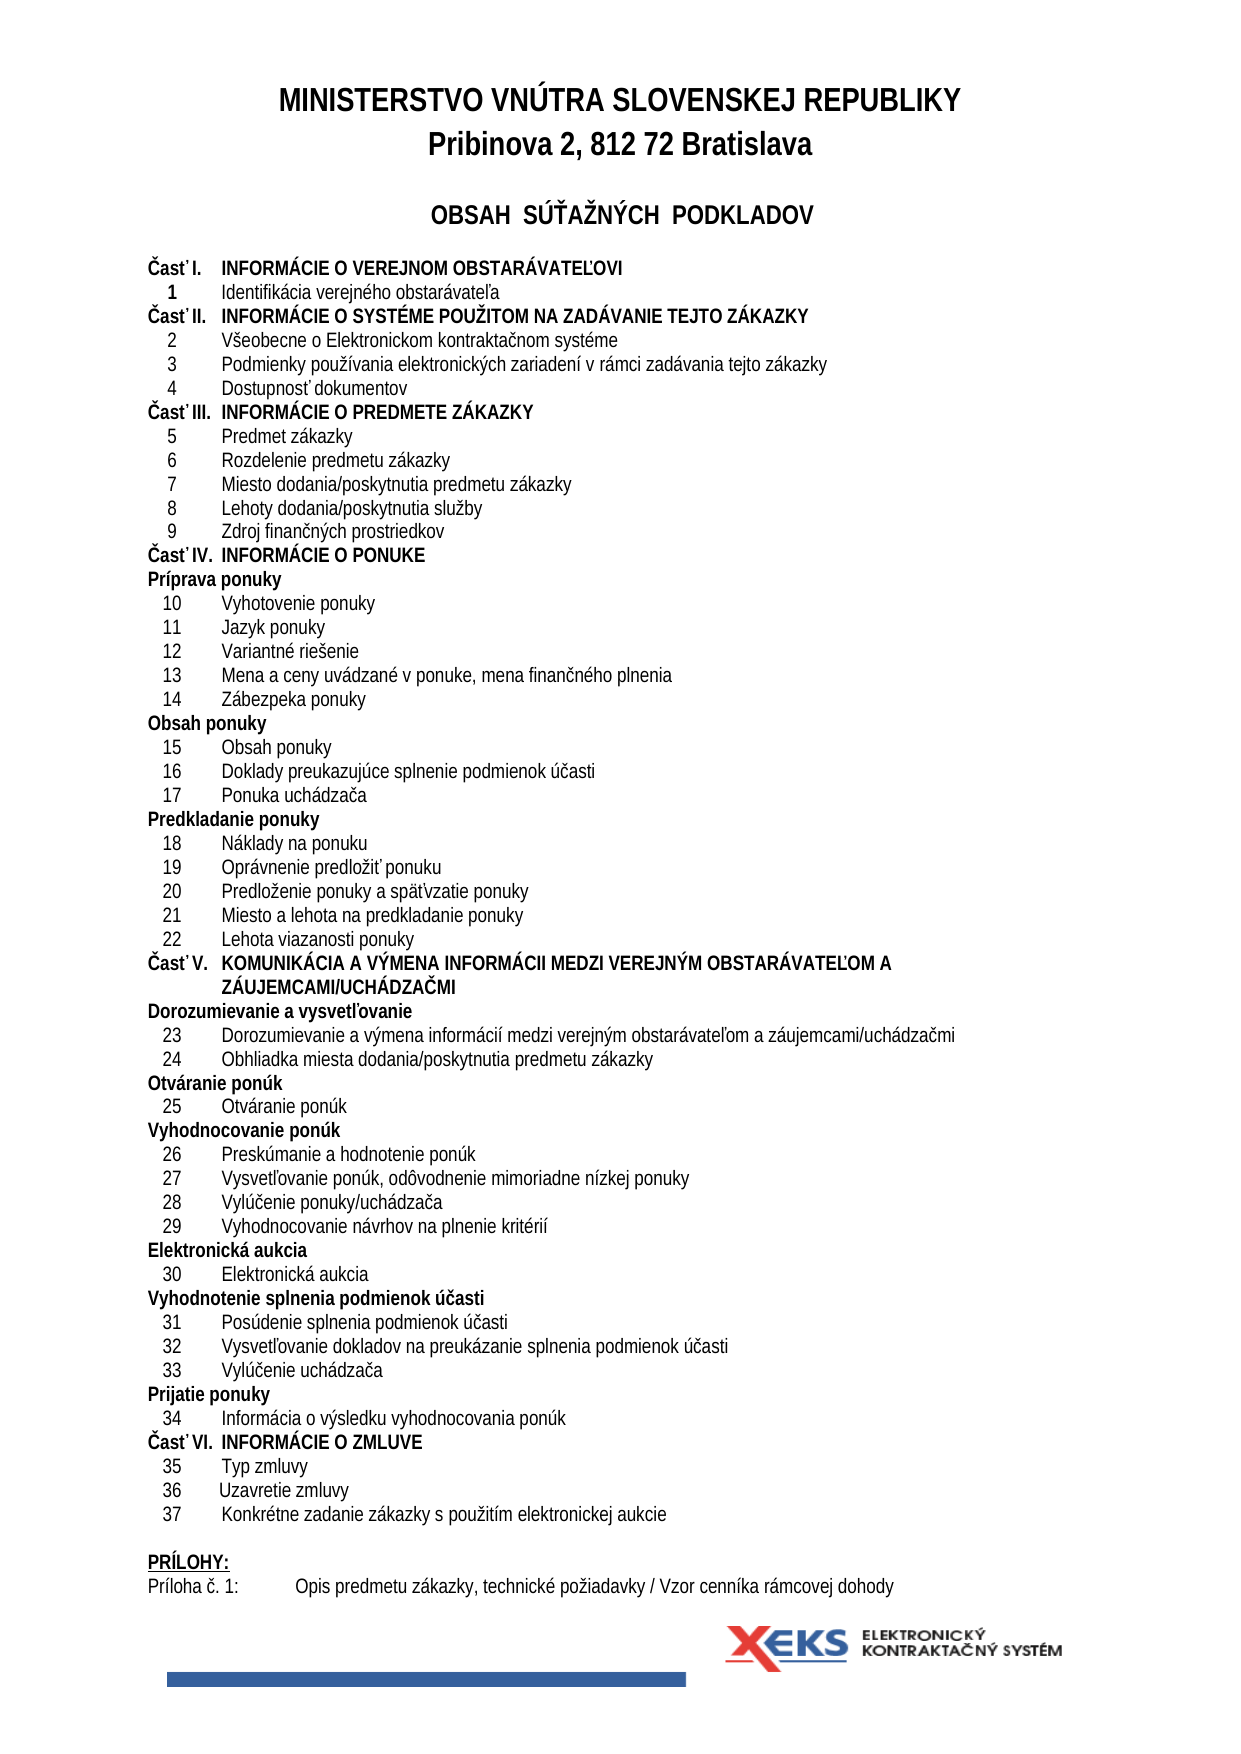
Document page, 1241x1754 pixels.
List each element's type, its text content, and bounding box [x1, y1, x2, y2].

text 8 Lehoty dodania/poskytnutia služby [162, 495, 1093, 519]
text 18 Náklady na ponuku [162, 831, 1093, 855]
text 29 Vyhodnocovanie návrhov na plnenie kritérií [162, 1214, 1093, 1238]
text 10 Vyhotovenie ponuky [162, 591, 1093, 615]
text 2 Všeobecne o Elektronickom kontraktačnom systéme [162, 328, 1093, 352]
text 9 Zdroj finančných prostriedkov [162, 519, 1093, 543]
text 3 Podmienky používania elektronických zariadení v rámci zadávania tejto zákazky [162, 352, 1093, 376]
text 15 Obsah ponuky [162, 735, 1093, 759]
text 5 Predmet zákazky [162, 423, 1093, 447]
text 12 Variantné riešenie [162, 639, 1093, 663]
text 31 Posúdenie splnenia podmienok účasti [162, 1310, 1093, 1334]
text 37 Konkrétne zadanie zákazky s použitím elektronickej aukcie [162, 1502, 1093, 1526]
list Uzavretie zmluvy [162, 1478, 1093, 1502]
text 4 Dostupnosť dokumentov [162, 376, 1093, 399]
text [148, 199, 1097, 230]
text Časť I. INFORMÁCIE O VEREJNOM OBSTARÁVATEĽOVI [148, 256, 1093, 280]
text 7 Miesto dodania/poskytnutia predmetu zákazky [162, 471, 1093, 495]
text PRÍLOHY: [148, 1549, 1093, 1573]
text 14 Zábezpeka ponuky [162, 687, 1093, 711]
text 19 Oprávnenie predložiť ponuku [162, 855, 1093, 879]
text 16 Doklady preukazujúce splnenie podmienok účasti [162, 759, 1093, 783]
text Časť III. INFORMÁCIE O PREDMETE ZÁKAZKY [148, 399, 1093, 423]
text 33 Vylúčenie uchádzača [162, 1358, 1093, 1382]
text Príprava ponuky [148, 567, 1093, 591]
text Časť V. KOMUNIKÁCIA A VÝMENA INFORMÁCII MEDZI VEREJNÝM OBSTARÁVATEĽOM A ZÁUJEMCAMI/UCHÁDZAČMI [148, 951, 1093, 998]
text 11 Jazyk ponuky [162, 615, 1093, 639]
text 22 Lehota viazanosti ponuky [162, 927, 1093, 951]
text Časť IV. INFORMÁCIE O PONUKE [148, 543, 1093, 567]
text Príloha č. 1: Opis predmetu zákazky, technické požiadavky / Vzor cenníka rámcovej dohody [148, 1573, 1093, 1597]
text 32 Vysvetľovanie dokladov na preukázanie splnenia podmienok účasti [162, 1334, 1093, 1358]
text 26 Preskúmanie a hodnotenie ponúk [162, 1142, 1093, 1166]
text 35 Typ zmluvy [162, 1454, 1093, 1478]
text 27 Vysvetľovanie ponúk, odôvodnenie mimoriadne nízkej ponuky [162, 1166, 1093, 1190]
text 17 Ponuka uchádzača [162, 783, 1093, 807]
text Vyhodnocovanie ponúk [148, 1118, 1093, 1142]
text Časť VI. INFORMÁCIE O ZMLUVE [148, 1430, 1093, 1454]
text 28 Vylúčenie ponuky/uchádzača [162, 1190, 1093, 1214]
text Elektronická aukcia [148, 1238, 1093, 1262]
text Dorozumievanie a vysvetľovanie [148, 998, 1093, 1022]
text 13 Mena a ceny uvádzané v ponuke, mena finančného plnenia [162, 663, 1093, 687]
picture [167, 1626, 1062, 1687]
text Prijatie ponuky [148, 1382, 1093, 1406]
text 23 Dorozumievanie a výmena informácií medzi verejným obstarávateľom a záujemcami/uchádzačmi [162, 1022, 1093, 1046]
list Identifikácia verejného obstarávateľa [167, 280, 1093, 304]
text 20 Predloženie ponuky a späťvzatie ponuky [162, 879, 1093, 903]
text 25 Otváranie ponúk [162, 1094, 1093, 1118]
text Časť II. INFORMÁCIE O SYSTÉME POUŽITOM NA ZADÁVANIE TEJTO ZÁKAZKY [148, 304, 1093, 328]
text 21 Miesto a lehota na predkladanie ponuky [162, 903, 1093, 927]
text Vyhodnotenie splnenia podmienok účasti [148, 1286, 1093, 1310]
text 24 Obhliadka miesta dodania/poskytnutia predmetu zákazky [162, 1046, 1093, 1070]
text Predkladanie ponuky [148, 807, 1093, 831]
text 34 Informácia o výsledku vyhodnocovania ponúk [162, 1406, 1093, 1430]
text 30 Elektronická aukcia [162, 1262, 1093, 1286]
text 6 Rozdelenie predmetu zákazky [162, 447, 1093, 471]
text Obsah ponuky [148, 711, 1093, 735]
text Otváranie ponúk [148, 1070, 1093, 1094]
